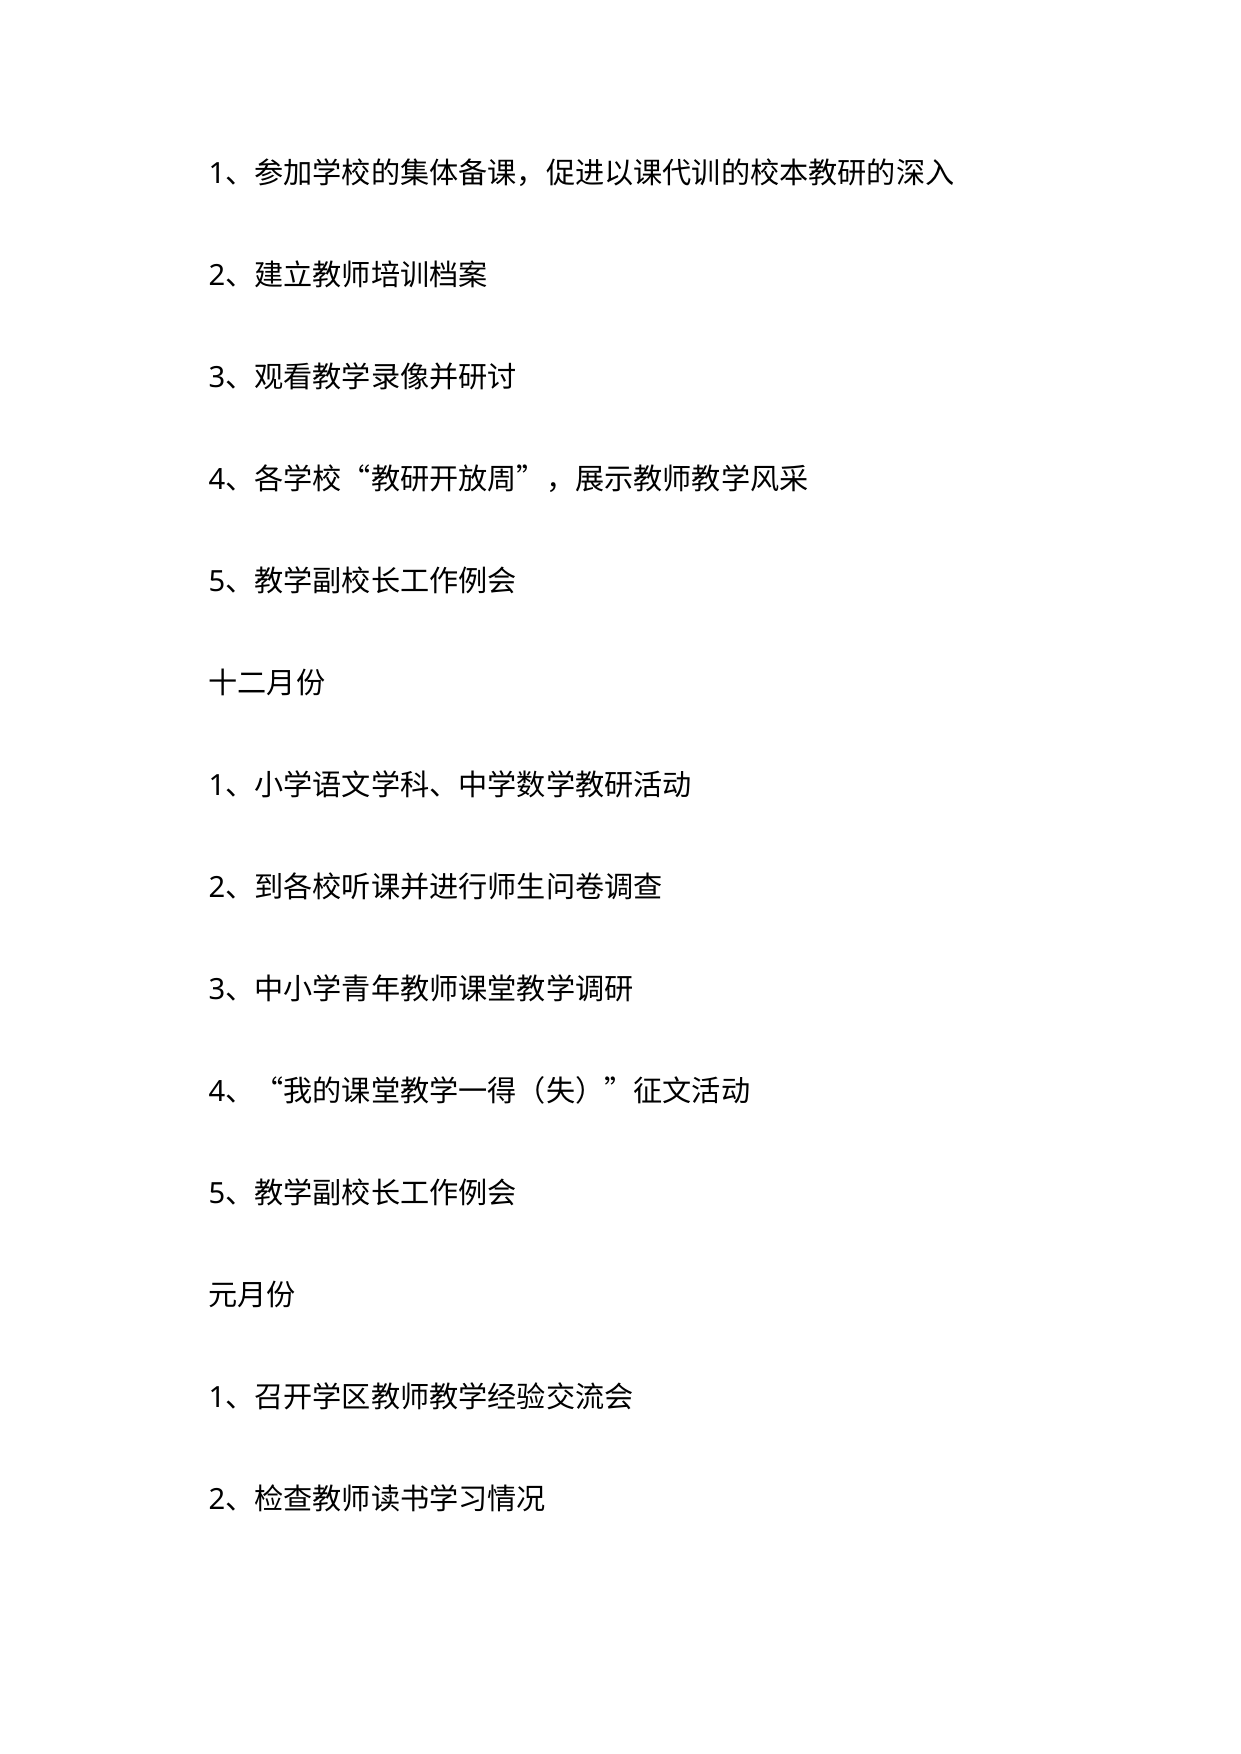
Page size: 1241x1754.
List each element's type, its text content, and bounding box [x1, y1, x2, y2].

text 4、各学校“教研开放周”，展示教师教学风采 [150, 456, 1090, 498]
text 2、检查教师读书学习情况 [150, 1475, 1090, 1518]
text 1、小学语文学科、中学数学教研活动 [150, 762, 1090, 804]
text 2、建立教师培训档案 [150, 252, 1090, 294]
text 元月份 [150, 1272, 1090, 1314]
text 3、观看教学录像并研讨 [150, 354, 1090, 396]
text 5、教学副校长工作例会 [150, 558, 1090, 600]
text 5、教学副校长工作例会 [150, 1169, 1090, 1212]
text 1、召开学区教师教学经验交流会 [150, 1373, 1090, 1416]
text 2、到各校听课并进行师生问卷调查 [150, 864, 1090, 906]
text 十二月份 [150, 660, 1090, 702]
text 4、“我的课堂教学一得（失）”征文活动 [150, 1068, 1090, 1110]
text 3、中小学青年教师课堂教学调研 [150, 966, 1090, 1008]
text 1、参加学校的集体备课，促进以课代训的校本教研的深入 [150, 150, 1090, 192]
